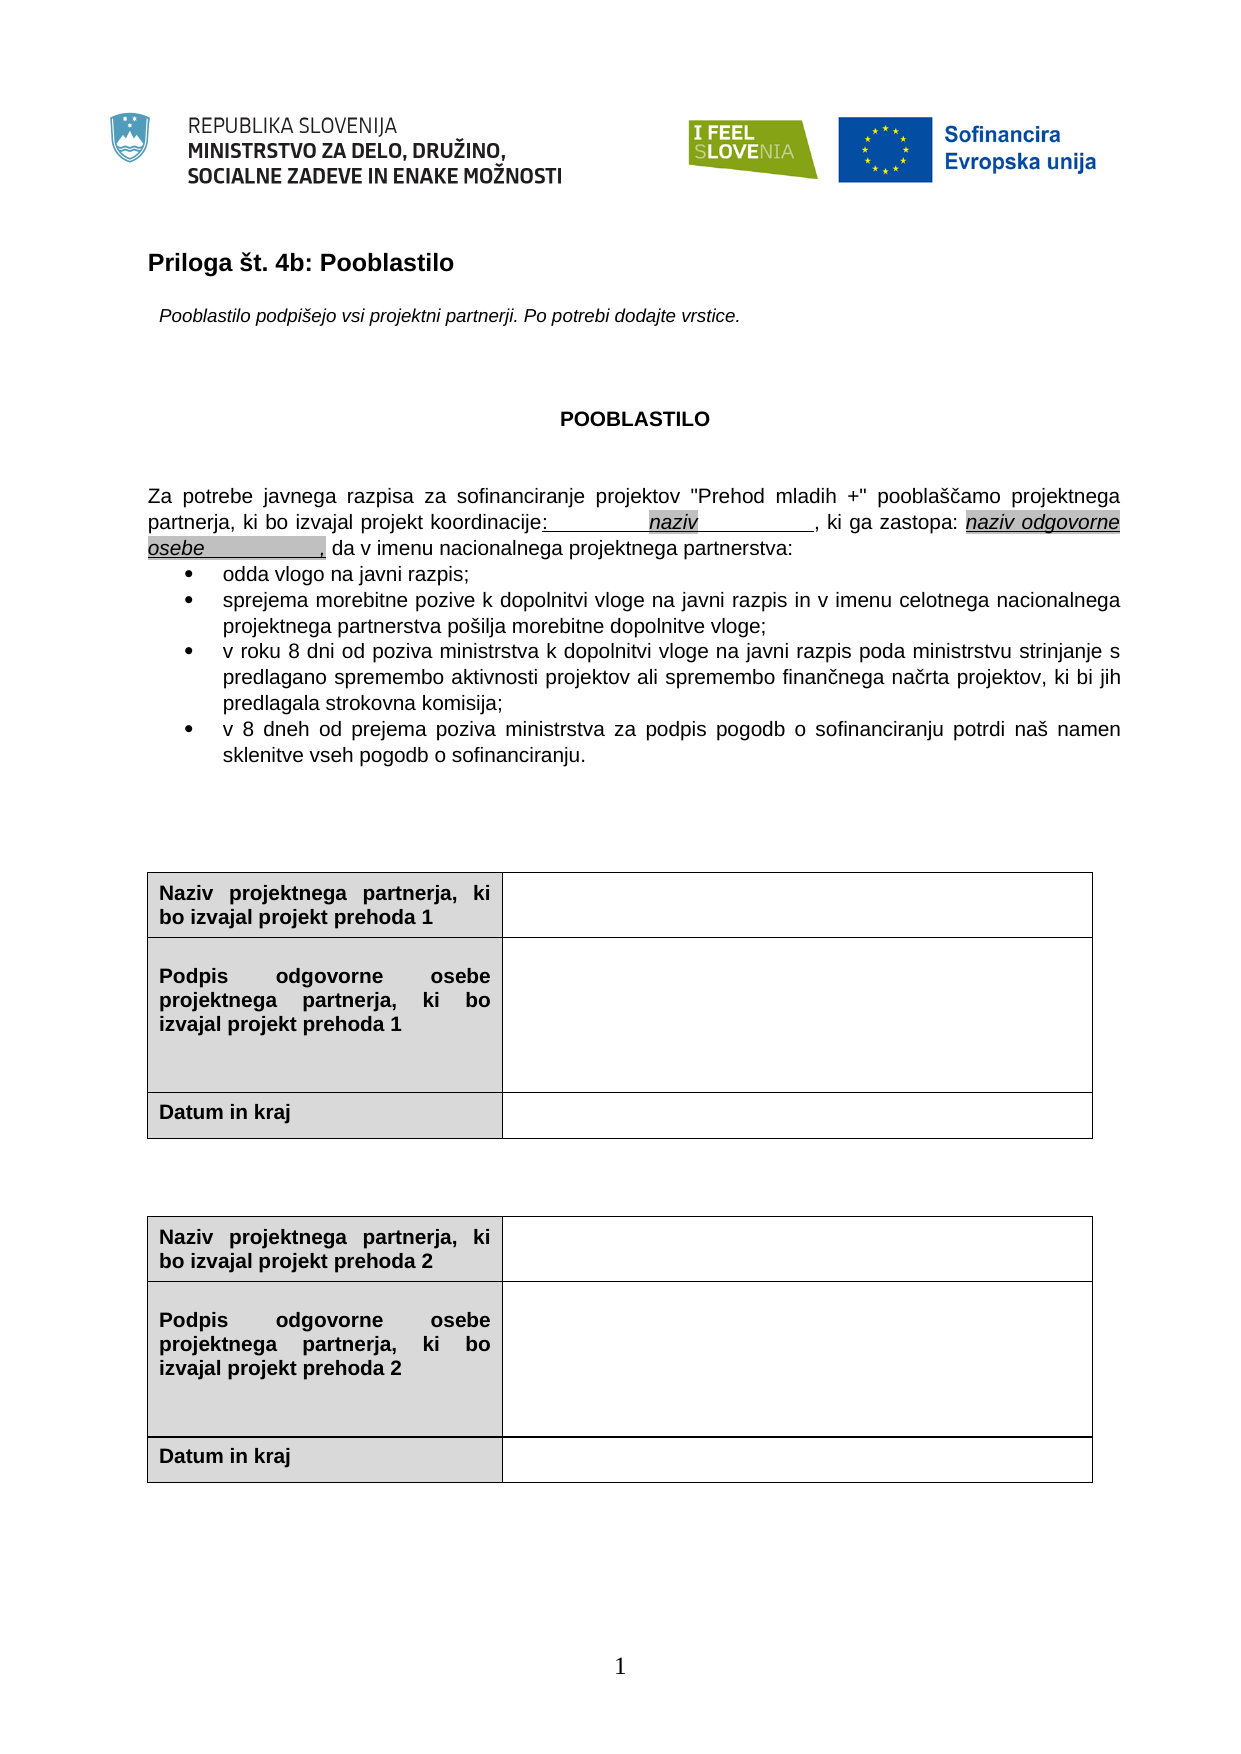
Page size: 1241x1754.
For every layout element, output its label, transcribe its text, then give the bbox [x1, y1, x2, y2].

text Za potrebe javnega razpisa za sofinanciranje projektov "Prehod mladih +" pooblaščamo projektnega partnerja, ki bo izvajal projekt koordinacije: naziv , ki ga zastopa: naziv odgovorne osebe , da v imenu nacionalnega projektnega partnerstva: [148, 484, 1122, 560]
list v roku 8 dni od poziva ministrstva k dopolnitvi vloge na javni razpis poda ministrstvu strinjanje s predlagano spremembo aktivnosti projektov ali spremembo finančnega načrta projektov, ki bi jih predlagala strokovna komisija; [185, 639, 1122, 715]
table_cell Podpis odgovorne osebe projektnega partnerja, ki bo izvajal projekt prehoda 1 [148, 938, 502, 1092]
table_header [503, 1217, 1092, 1281]
table_cell [503, 1438, 1092, 1482]
table_header Naziv projektnega partnerja, ki bo izvajal projekt prehoda 2 [148, 1217, 502, 1281]
list odda vlogo na javni razpis; [185, 562, 1122, 586]
table_cell [503, 1093, 1092, 1138]
table_header [503, 873, 1092, 937]
table_header Pooblastilo podpišejo vsi projektni partnerji. Po potrebi dodajte vrstice. [148, 305, 1106, 329]
table_cell [503, 938, 1092, 1092]
picture [12, 10, 563, 196]
text Priloga št. 4b: Pooblastilo [148, 248, 1122, 277]
table_cell Datum in kraj [148, 1093, 502, 1138]
table_header Naziv projektnega partnerja, ki bo izvajal projekt prehoda 1 [148, 873, 502, 937]
list sprejema morebitne pozive k dopolnitvi vloge na javni razpis in v imenu celotnega nacionalnega projektnega partnerstva pošilja morebitne dopolnitve vloge; [185, 587, 1122, 637]
table_cell [503, 1282, 1092, 1436]
text POOBLASTILO [148, 407, 1122, 431]
table_cell Podpis odgovorne osebe projektnega partnerja, ki bo izvajal projekt prehoda 2 [148, 1282, 502, 1436]
picture [686, 113, 1099, 187]
table_cell Datum in kraj [148, 1438, 502, 1482]
list v 8 dneh od prejema poziva ministrstva za podpis pogodb o sofinanciranju potrdi naš namen sklenitve vseh pogodb o sofinanciranju. [185, 717, 1122, 767]
